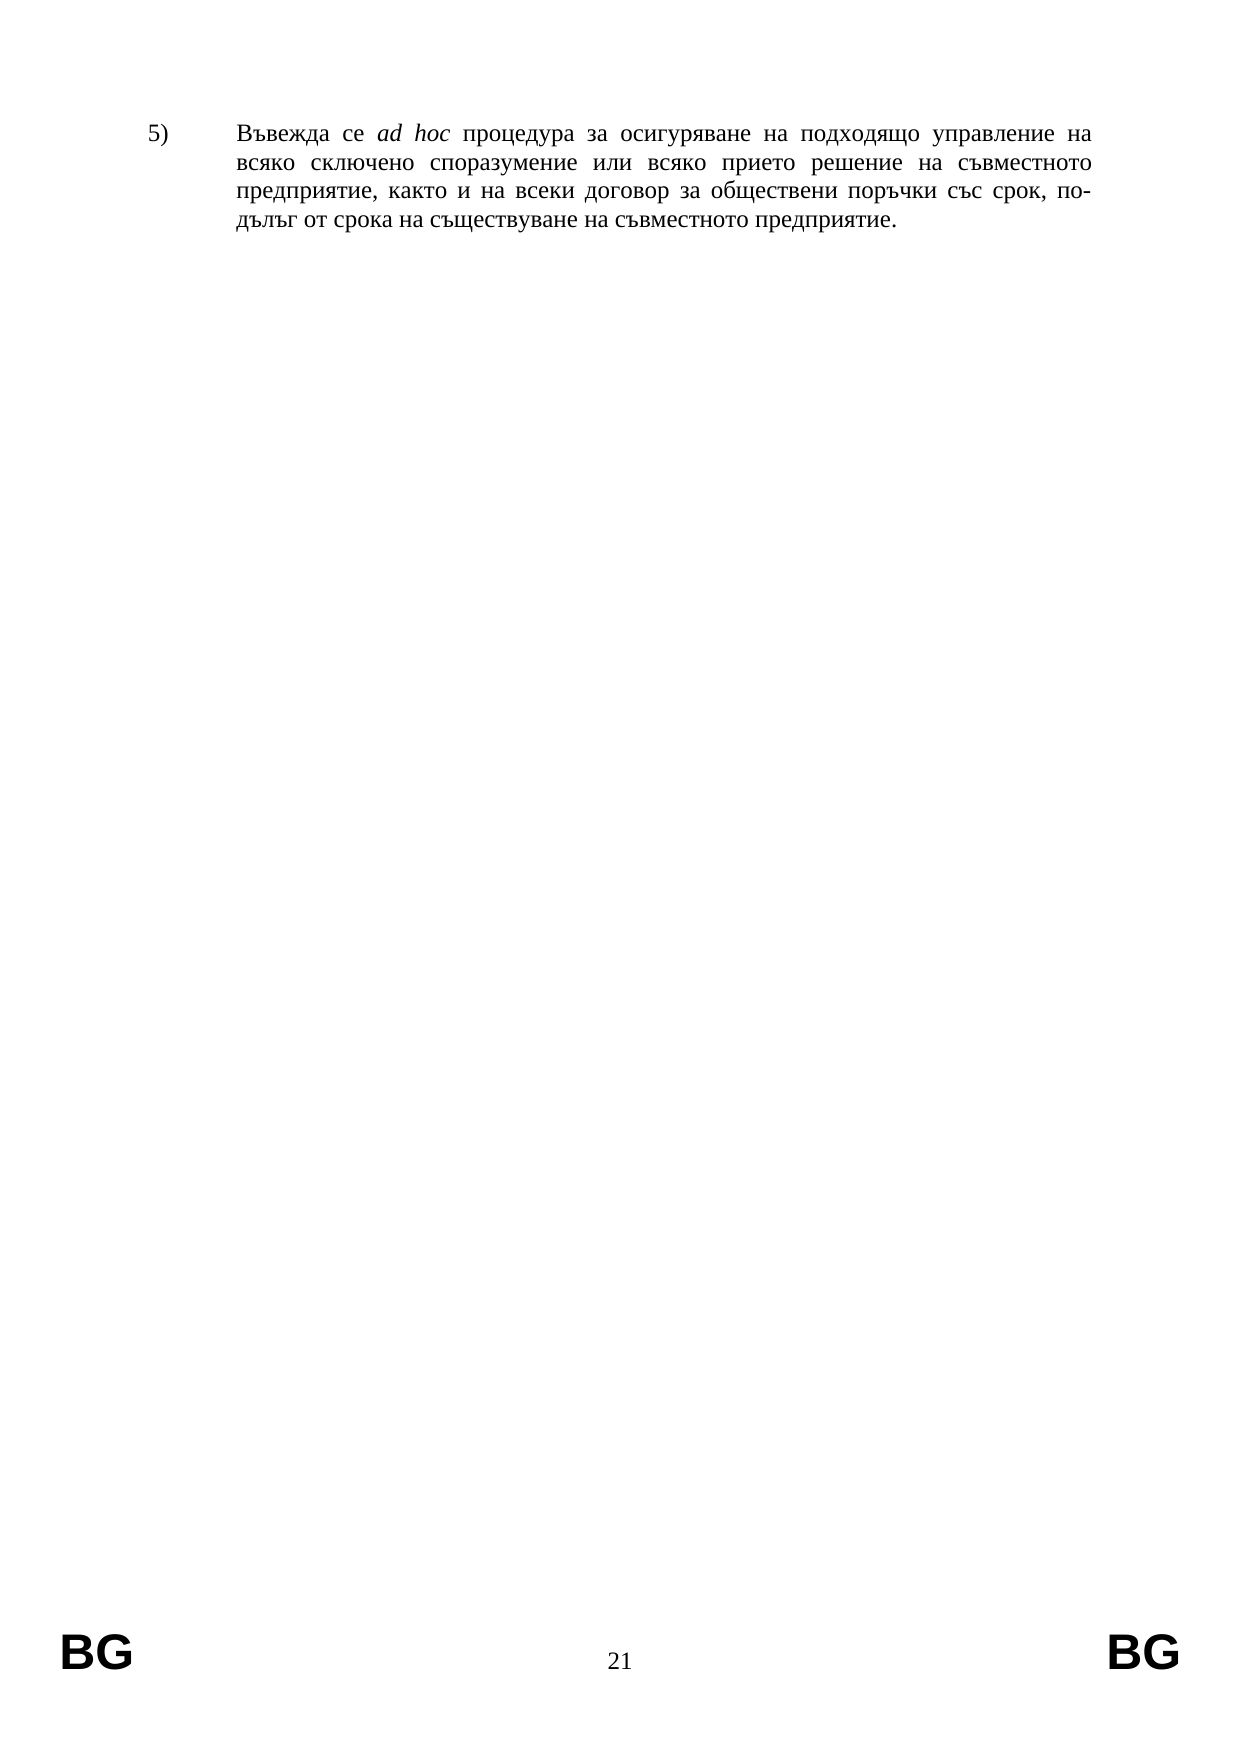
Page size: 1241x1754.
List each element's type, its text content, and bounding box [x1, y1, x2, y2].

text 5) Въвежда се ad hoc процедура за осигуряване на подходящо управление на всяко сключено споразумение или всяко прието решение на съвместното предприятие, както и на всеки договор за обществени поръчки със срок, по-дълъг от срока на съществуване на съвместното предприятие. [148, 118, 1093, 233]
